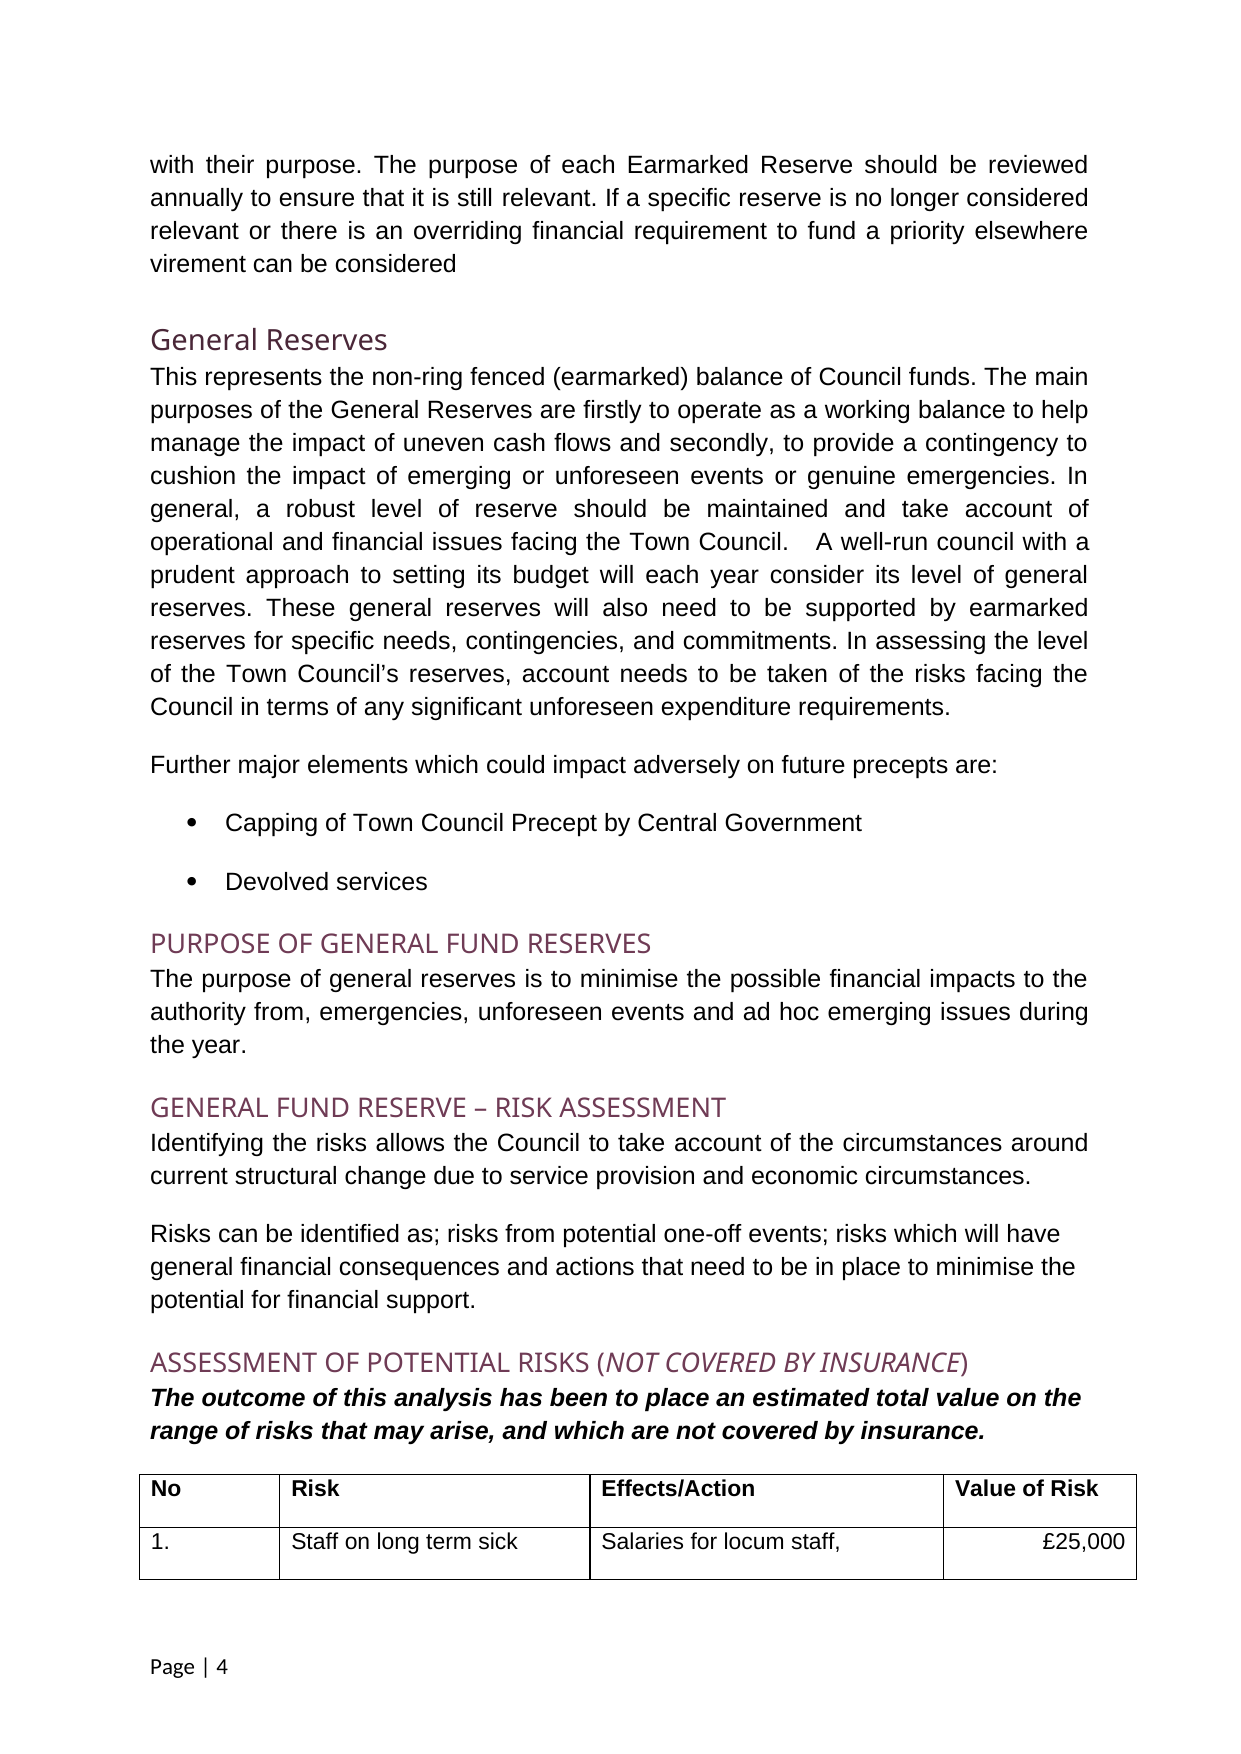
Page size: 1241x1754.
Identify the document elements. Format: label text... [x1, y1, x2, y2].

text Identifying the risks allows the Council to take account of the circumstances around current structural change due to service provision and economic circumstances. [150, 1128, 1090, 1190]
table_header Value of Risk [944, 1475, 1136, 1527]
table_cell 1. [140, 1528, 279, 1579]
table_header Risk [280, 1475, 589, 1527]
text Risks can be identified as; risks from potential one-off events; risks which will have general financial consequences and actions that need to be in place to minimise the potential for financial support. [150, 1219, 1090, 1314]
table_header No [140, 1475, 279, 1527]
text This represents the non-ring fenced (earmarked) balance of Council funds. The main purposes of the General Reserves are firstly to operate as a working balance to help manage the impact of uneven cash flows and secondly, to provide a contingency to cushion the impact of emerging or unforeseen events or genuine emergencies. In general, a robust level of reserve should be maintained and take account of operational and financial issues facing the Town Council. A well-run council with a prudent approach to setting its budget will each year consider its level of general reserves. These general reserves will also need to be supported by earmarked reserves for specific needs, contingencies, and commitments. In assessing the level of the Town Council’s reserves, account needs to be taken of the risks facing the Council in terms of any significant unforeseen expenditure requirements. [150, 362, 1090, 721]
subtitle General Reserves [150, 319, 1090, 359]
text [150, 150, 1090, 278]
text The purpose of general reserves is to minimise the possible financial impacts to the authority from, emergencies, unforeseen events and ad hoc emerging issues during the year. [150, 964, 1090, 1059]
subtitle GENERAL FUND RESERVE – RISK ASSESSMENT [150, 1088, 1090, 1125]
list Capping of Town Council Precept by Central Government [187, 808, 1090, 837]
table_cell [591, 1528, 943, 1579]
text Further major elements which could impact adversely on future precepts are: [150, 750, 1090, 779]
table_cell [280, 1528, 589, 1579]
table_cell £25,000 [944, 1528, 1136, 1579]
list Devolved services [187, 866, 1090, 895]
subtitle ASSESSMENT OF POTENTIAL RISKS (NOT COVERED BY INSURANCE) [150, 1343, 1090, 1380]
table_header Effects/Action [591, 1475, 943, 1527]
subtitle PURPOSE OF GENERAL FUND RESERVES [150, 924, 1090, 961]
text The outcome of this analysis has been to place an estimated total value on the range of risks that may arise, and which are not covered by insurance. [150, 1383, 1090, 1445]
